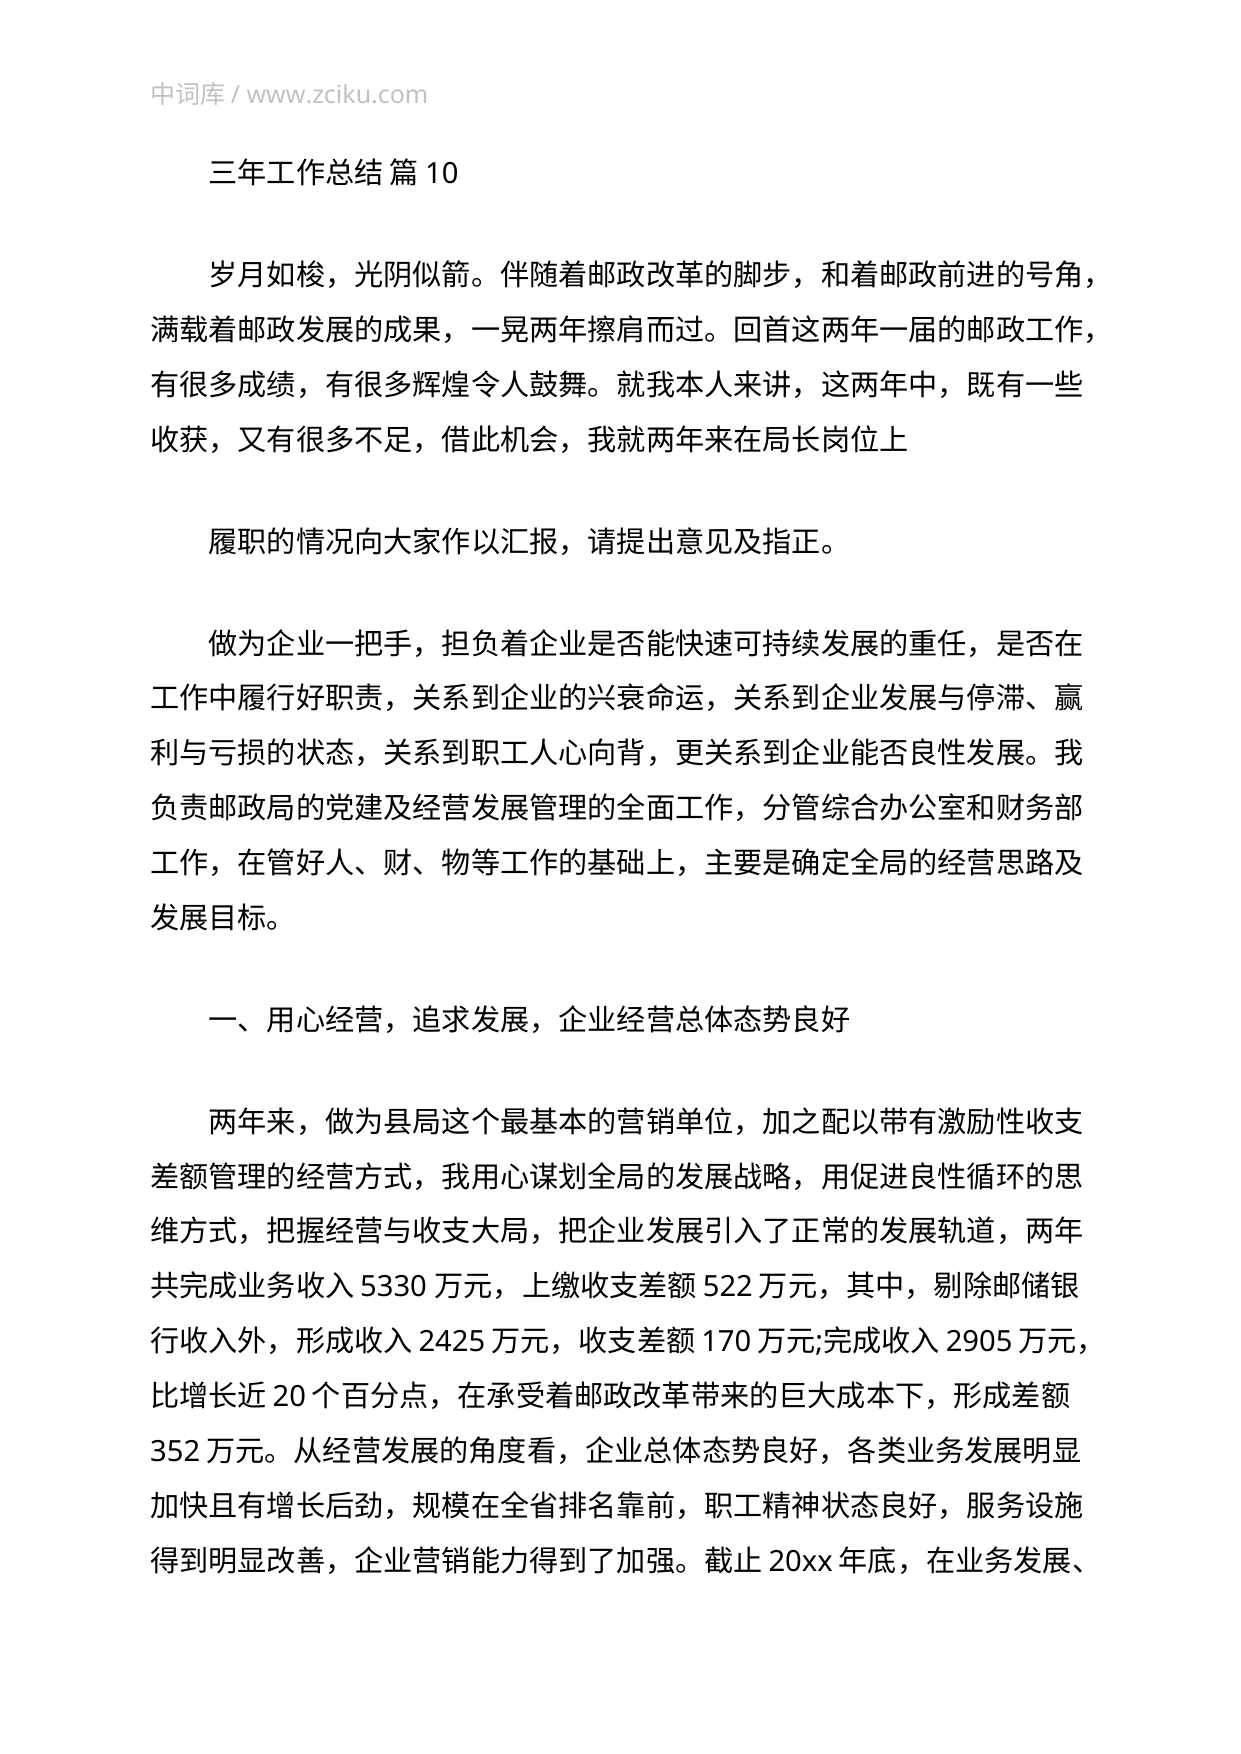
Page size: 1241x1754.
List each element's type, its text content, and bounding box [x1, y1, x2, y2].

text 履职的情况向大家作以汇报，请提出意见及指正。 [150, 518, 1090, 561]
text 一、用心经营，追求发展，企业经营总体态势良好 [150, 996, 1090, 1039]
text 做为企业一把手，担负着企业是否能快速可持续发展的重任，是否在工作中履行好职责，关系到企业的兴衰命运，关系到企业发展与停滞、赢利与亏损的状态，关系到职工人心向背，更关系到企业能否良性发展。我负责邮政局的党建及经营发展管理的全面工作，分管综合办公室和财务部工作，在管好人、财、物等工作的基础上，主要是确定全局的经营思路及发展目标。 [150, 620, 1090, 937]
text 三年工作总结 篇10 [150, 150, 1090, 192]
text 岁月如梭，光阴似箭。伴随着邮政改革的脚步，和着邮政前进的号角，满载着邮政发展的成果，一晃两年擦肩而过。回首这两年一届的邮政工作，有很多成绩，有很多辉煌令人鼓舞。就我本人来讲，这两年中，既有一些收获，又有很多不足，借此机会，我就两年来在局长岗位上 [150, 252, 1090, 459]
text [150, 1098, 1090, 1580]
